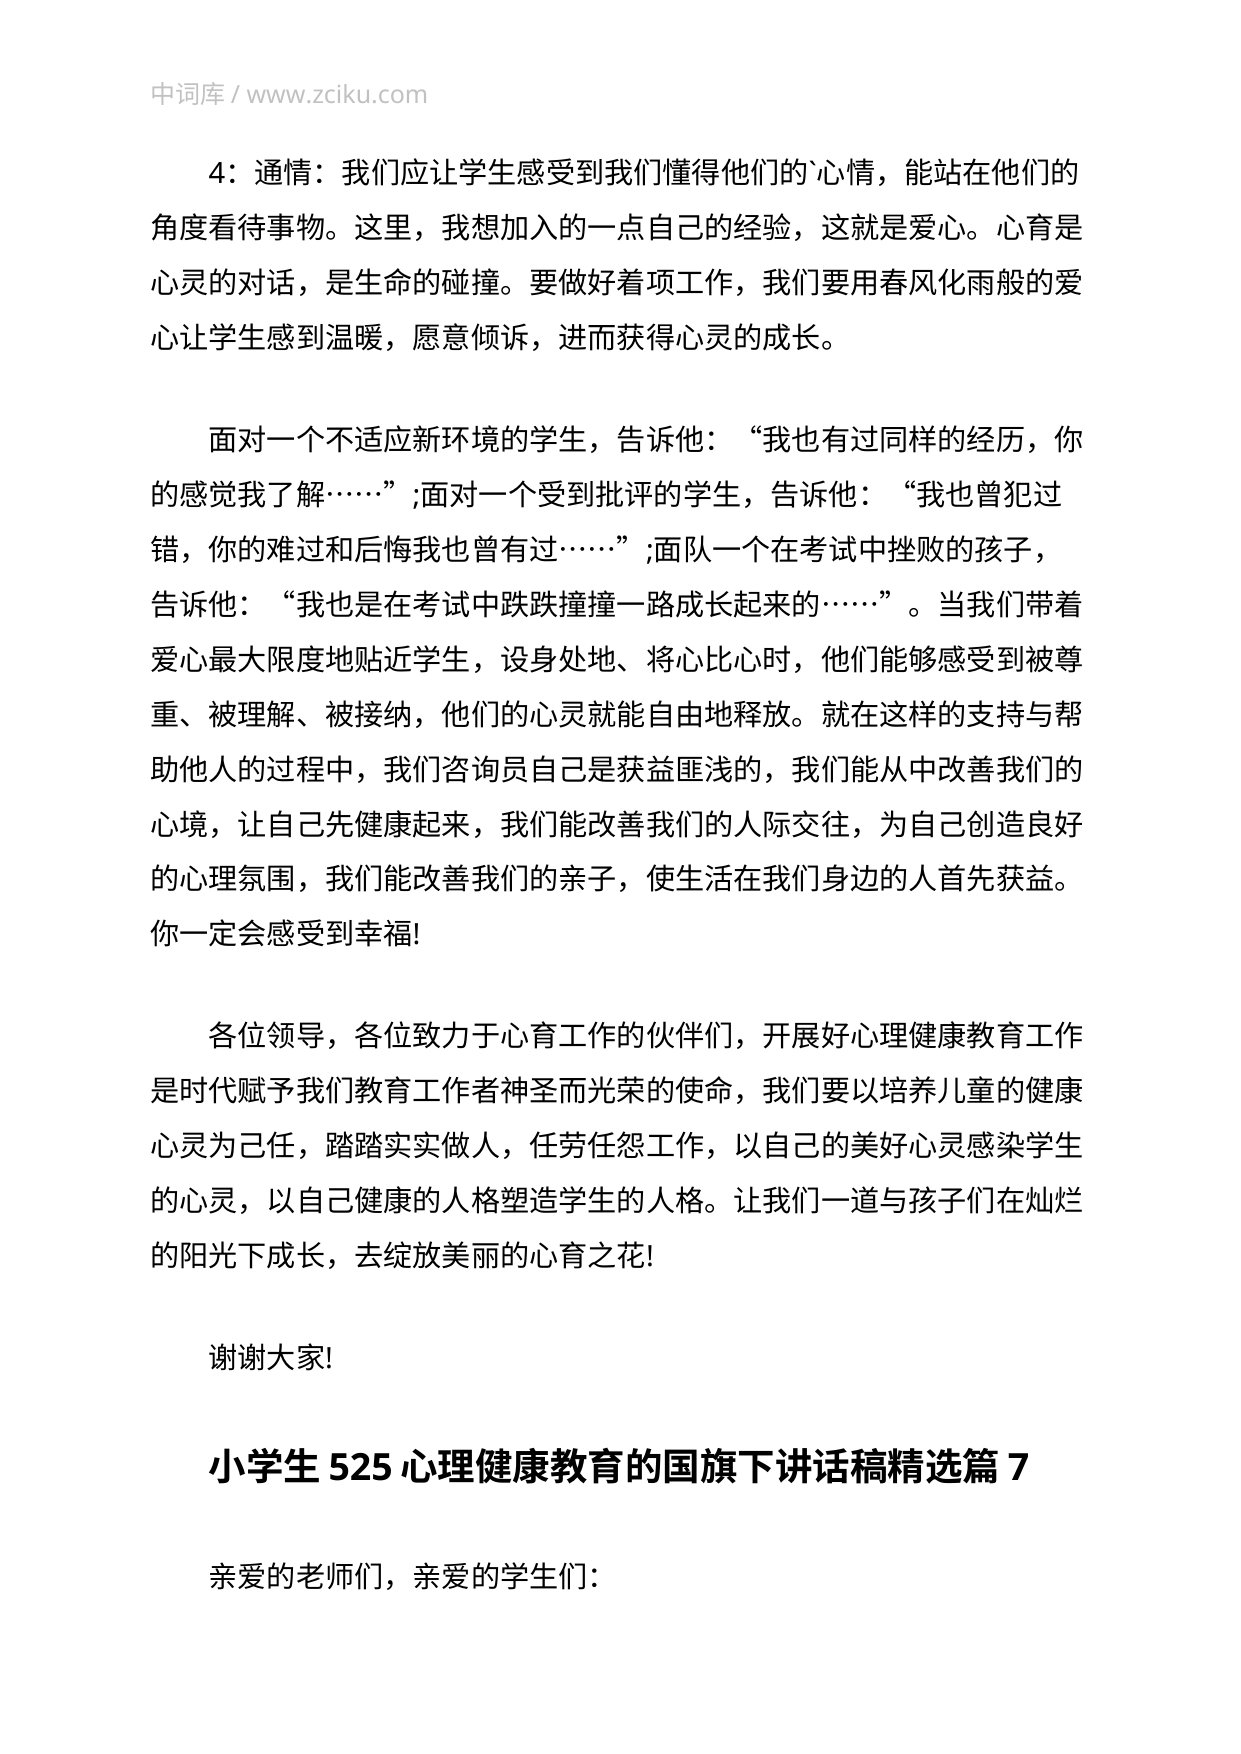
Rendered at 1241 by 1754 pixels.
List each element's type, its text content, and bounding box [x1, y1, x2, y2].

text 亲爱的老师们，亲爱的学生们： [150, 1554, 1090, 1596]
text 谢谢大家! [150, 1334, 1090, 1377]
text 面对一个不适应新环境的学生，告诉他：“我也有过同样的经历，你的感觉我了解……”;面对一个受到批评的学生，告诉他：“我也曾犯过错，你的难过和后悔我也曾有过……”;面队一个在考试中挫败的孩子，告诉他：“我也是在考试中跌跌撞撞一路成长起来的……”。当我们带着爱心最大限度地贴近学生，设身处地、将心比心时，他们能够感受到被尊重、被理解、被接纳，他们的心灵就能自由地释放。就在这样的支持与帮助他人的过程中，我们咨询员自己是获益匪浅的，我们能从中改善我们的心境，让自己先健康起来，我们能改善我们的人际交往，为自己创造良好的心理氛围，我们能改善我们的亲子，使生活在我们身边的人首先获益。你一定会感受到幸福! [150, 417, 1090, 953]
text 小学生525心理健康教育的国旗下讲话稿精选篇7 [150, 1436, 1090, 1491]
text 4：通情：我们应让学生感受到我们懂得他们的`心情，能站在他们的角度看待事物。这里，我想加入的一点自己的经验，这就是爱心。心育是心灵的对话，是生命的碰撞。要做好着项工作，我们要用春风化雨般的爱心让学生感到温暖，愿意倾诉，进而获得心灵的成长。 [150, 150, 1090, 357]
text 各位领导，各位致力于心育工作的伙伴们，开展好心理健康教育工作是时代赋予我们教育工作者神圣而光荣的使命，我们要以培养儿童的健康心灵为己任，踏踏实实做人，任劳任怨工作，以自己的美好心灵感染学生的心灵，以自己健康的人格塑造学生的人格。让我们一道与孩子们在灿烂的阳光下成长，去绽放美丽的心育之花! [150, 1013, 1090, 1275]
